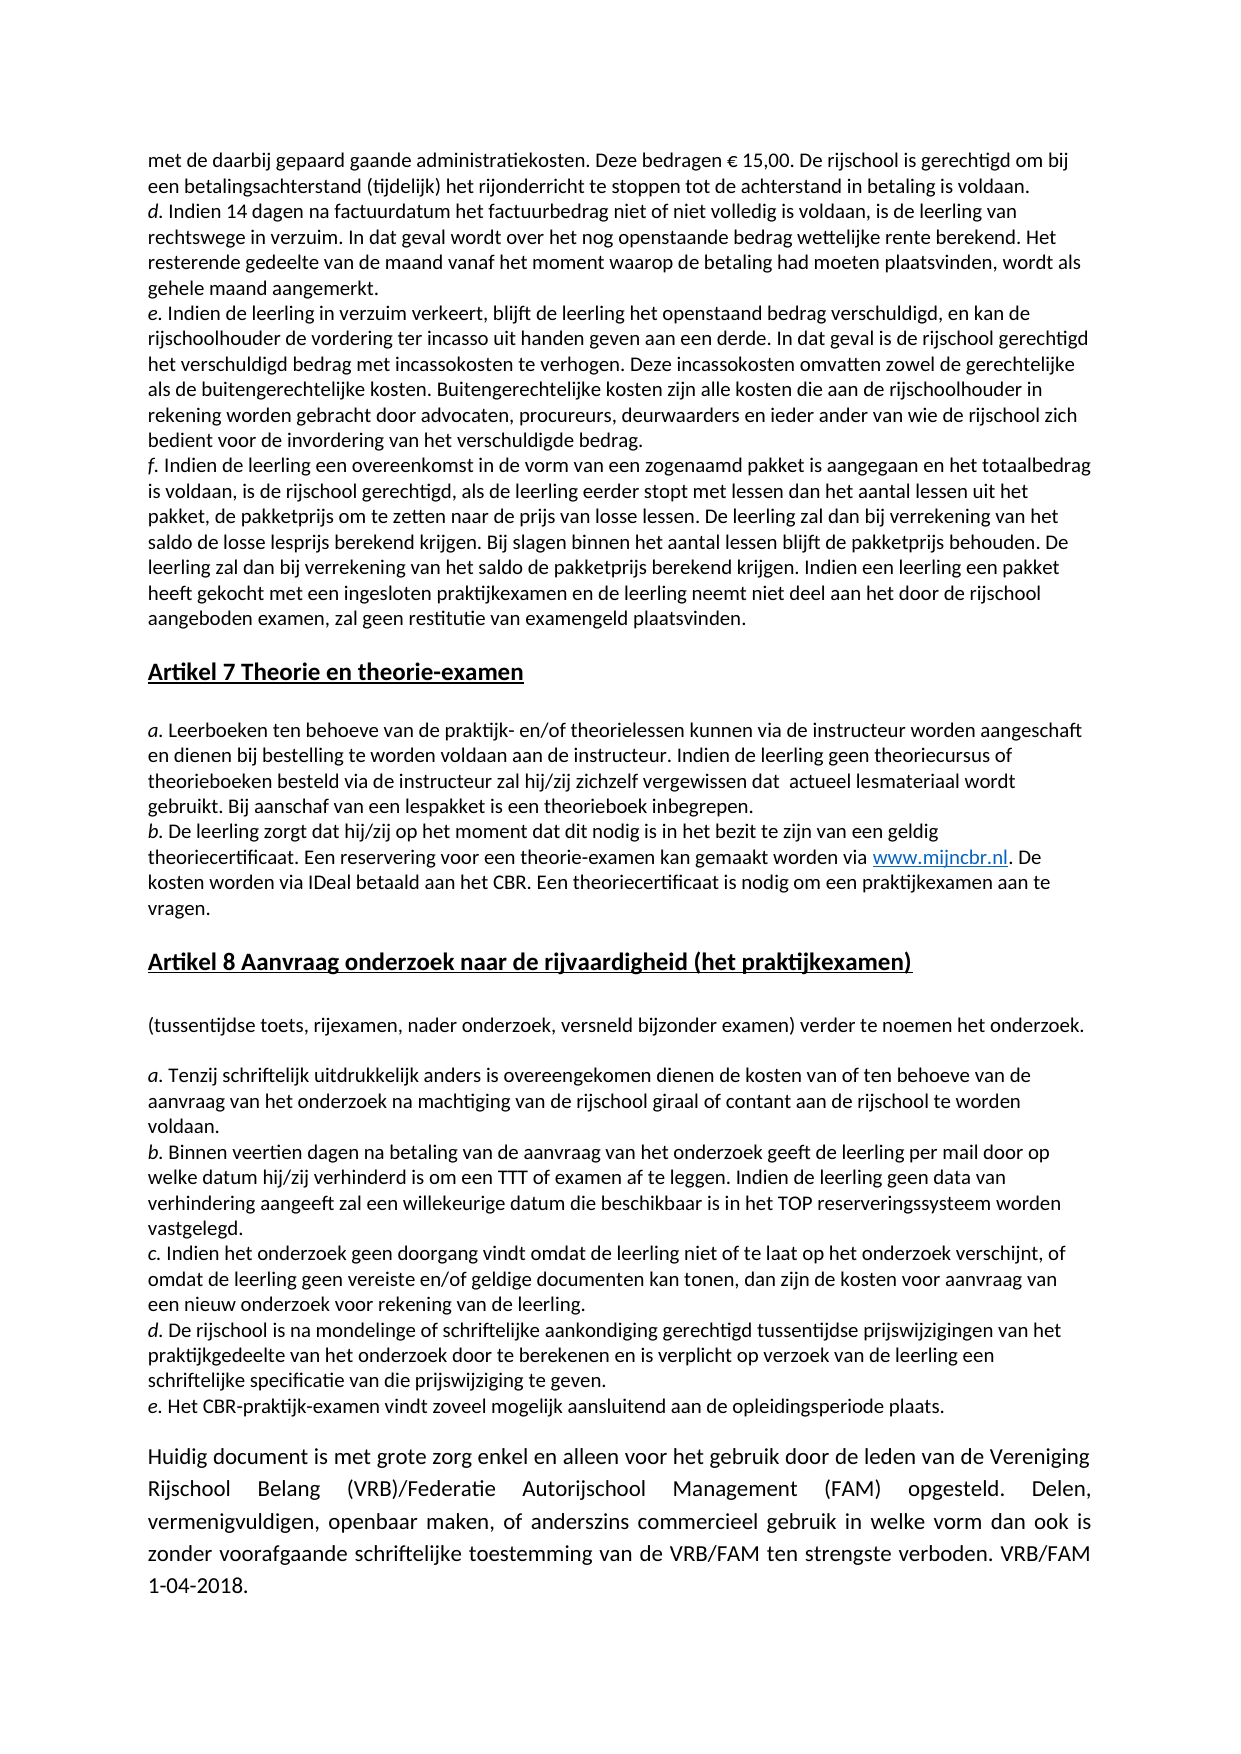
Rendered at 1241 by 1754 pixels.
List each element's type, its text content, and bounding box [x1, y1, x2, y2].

text e. Indien de leerling in verzuim verkeert, blijft de leerling het openstaand bedrag verschuldigd, en kan de rijschoolhouder de vordering ter incasso uit handen geven aan een derde. In dat geval is de rijschool gerechtigd het verschuldigd bedrag met incassokosten te verhogen. Deze incassokosten omvatten zowel de gerechtelijke als de buitengerechtelijke kosten. Buitengerechtelijke kosten zijn alle kosten die aan de rijschoolhouder in rekening worden gebracht door advocaten, procureurs, deurwaarders en ieder ander van wie de rijschool zich bedient voor de invordering van het verschuldigde bedrag. [148, 300, 1093, 453]
text Artikel 7 Theorie en theorie-examen [148, 656, 1093, 686]
text (tussentijdse toets, rijexamen, nader onderzoek, versneld bijzonder examen) verder te noemen het onderzoek. [148, 1012, 1093, 1037]
text d. De rijschool is na mondelinge of schriftelijke aankondiging gerechtigd tussentijdse prijswijzigingen van het praktijkgedeelte van het onderzoek door te berekenen en is verplicht op verzoek van de leerling een schriftelijke specificatie van die prijswijziging te geven. [148, 1317, 1093, 1393]
text b. Binnen veertien dagen na betaling van de aanvraag van het onderzoek geeft de leerling per mail door op welke datum hij/zij verhinderd is om een TTT of examen af te leggen. Indien de leerling geen data van verhindering aangeeft zal een willekeurige datum die beschikbaar is in het TOP reserveringssysteem worden vastgelegd. [148, 1139, 1093, 1241]
text a. Leerboeken ten behoeve van de praktijk- en/of theorielessen kunnen via de instructeur worden aangeschaft en dienen bij bestelling te worden voldaan aan de instructeur. Indien de leerling geen theoriecursus of theorieboeken besteld via de instructeur zal hij/zij zichzelf vergewissen dat actueel lesmateriaal wordt gebruikt. Bij aanschaf van een lespakket is een theorieboek inbegrepen. [148, 717, 1093, 819]
text c. Indien het onderzoek geen doorgang vindt omdat de leerling niet of te laat op het onderzoek verschijnt, of omdat de leerling geen vereiste en/of geldige documenten kan tonen, dan zijn de kosten voor aanvraag van een nieuw onderzoek voor rekening van de leerling. [148, 1241, 1093, 1317]
text b. De leerling zorgt dat hij/zij op het moment dat dit nodig is in het bezit te zijn van een geldig theoriecertificaat. Een reservering voor een theorie-examen kan gemaakt worden via www.mijncbr.nl. De kosten worden via IDeal betaald aan het CBR. Een theoriecertificaat is nodig om een praktijkexamen aan te vragen. [148, 819, 1093, 920]
text e. Het CBR-praktijk-examen vindt zoveel mogelijk aansluitend aan de opleidingsperiode plaats. [148, 1393, 1093, 1418]
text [148, 148, 1093, 198]
text d. Indien 14 dagen na factuurdatum het factuurbedrag niet of niet volledig is voldaan, is de leerling van rechtswege in verzuim. In dat geval wordt over het nog openstaande bedrag wettelijke rente berekend. Het resterende gedeelte van de maand vanaf het moment waarop de betaling had moeten plaatsvinden, wordt als gehele maand aangemerkt. [148, 198, 1093, 300]
text a. Tenzij schriftelijk uitdrukkelijk anders is overeengekomen dienen de kosten van of ten behoeve van de aanvraag van het onderzoek na machtiging van de rijschool giraal of contant aan de rijschool te worden voldaan. [148, 1063, 1093, 1139]
text Artikel 8 Aanvraag onderzoek naar de rijvaardigheid (het praktijkexamen) [148, 946, 1093, 976]
text f. Indien de leerling een overeenkomst in de vorm van een zogenaamd pakket is aangegaan en het totaalbedrag is voldaan, is de rijschool gerechtigd, als de leerling eerder stopt met lessen dan het aantal lessen uit het pakket, de pakketprijs om te zetten naar de prijs van losse lessen. De leerling zal dan bij verrekening van het saldo de losse lesprijs berekend krijgen. Bij slagen binnen het aantal lessen blijft de pakketprijs behouden. De leerling zal dan bij verrekening van het saldo de pakketprijs berekend krijgen. Indien een leerling een pakket heeft gekocht met een ingesloten praktijkexamen en de leerling neemt niet deel aan het door de rijschool aangeboden examen, zal geen restitutie van examengeld plaatsvinden. [148, 453, 1093, 631]
